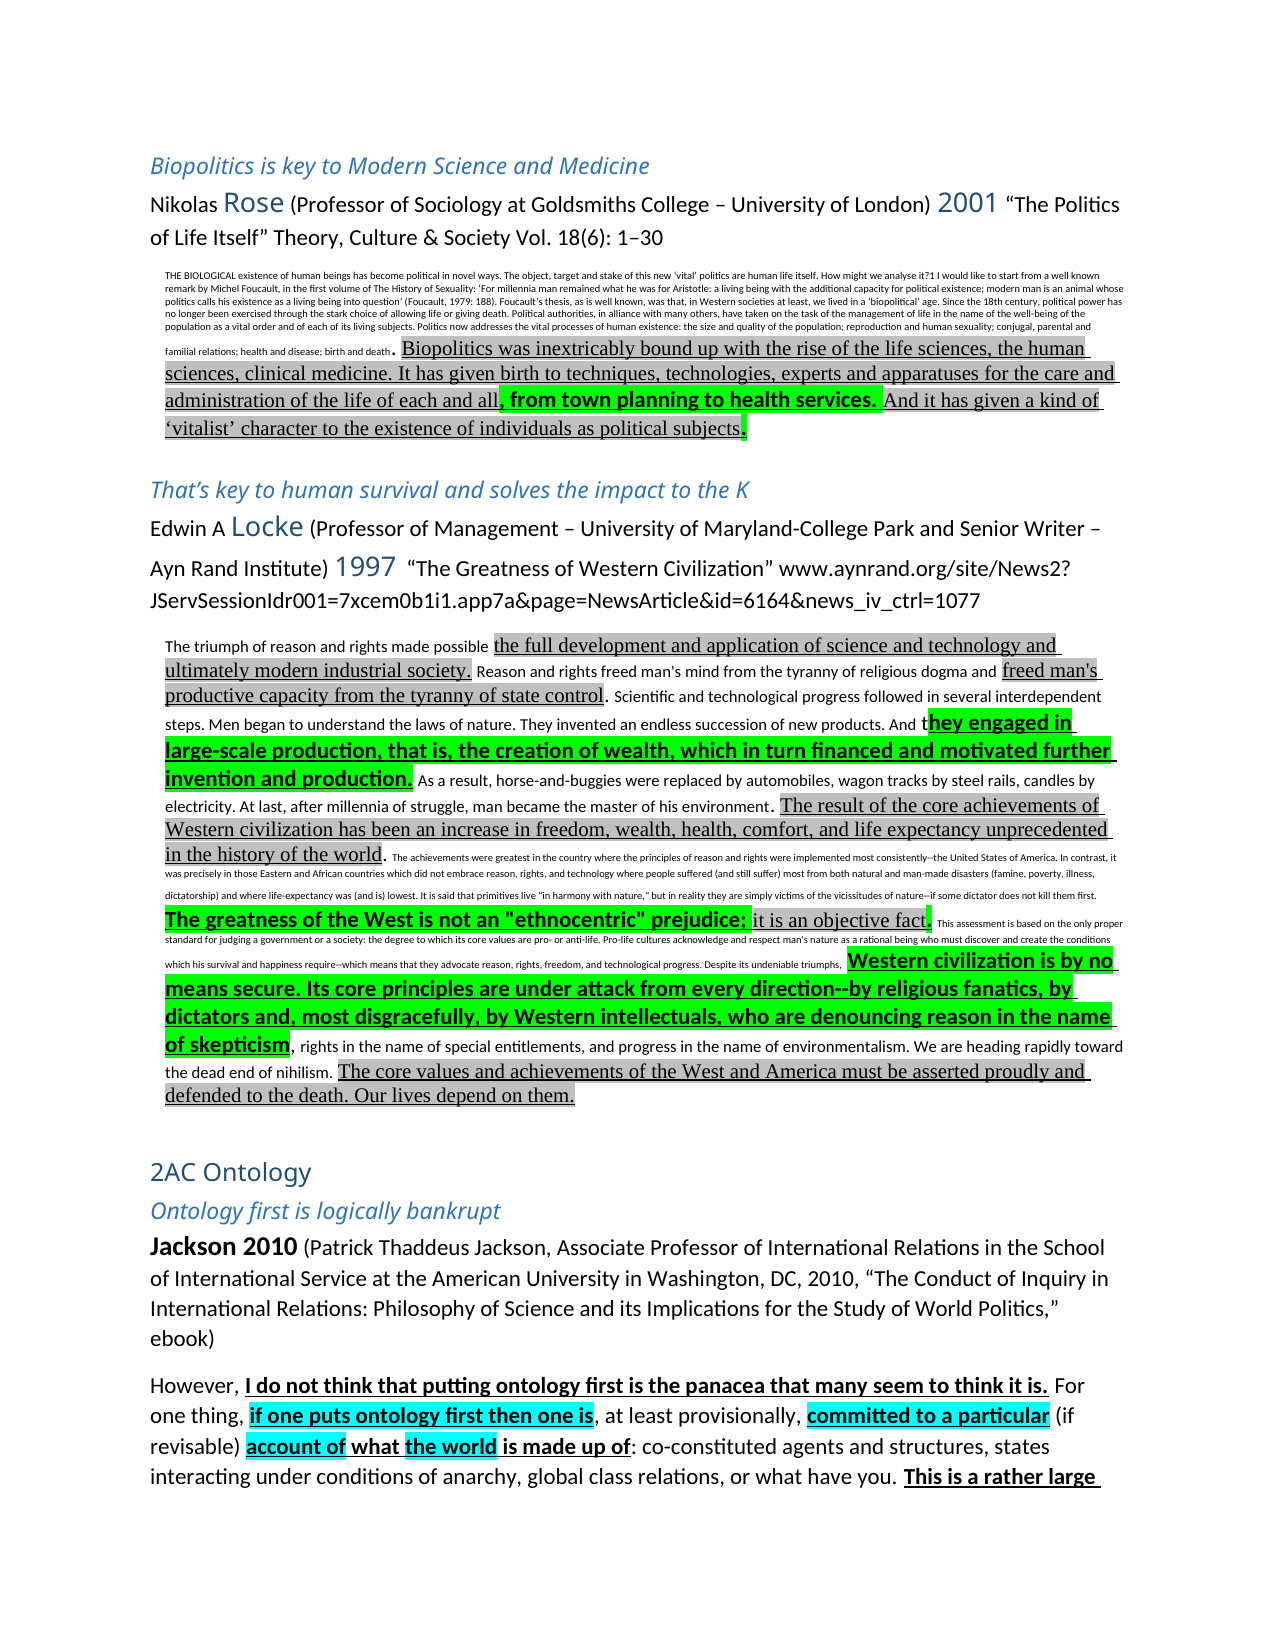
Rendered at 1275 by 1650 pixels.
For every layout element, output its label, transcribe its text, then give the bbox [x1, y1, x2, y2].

text Nikolas Rose (Professor of Sociology at – ) 2001 “The Politics of Life Itself” Theory, Culture & Society Vol. 18(6): 1–30 [150, 184, 1125, 251]
subtitle That’s key to human survival and solves the impact to the K [150, 473, 1125, 505]
subtitle Biopolitics is key to Modern Science and Medicine [150, 150, 1125, 181]
text The triumph of reason and rights made possible the full development and application of science and technology and ultimately modern industrial society. Reason and rights freed man's mind from the tyranny of religious dogma and freed man's productive capacity from the tyranny of state control. Scientific and technological progress followed in several interdependent steps. Men began to understand the laws of nature. They invented an endless succession of new products. And they engaged in large-scale production, that is, the creation of wealth, which in turn financed and motivated further invention and production. As a result, horse-and-buggies were replaced by automobiles, wagon tracks by steel rails, candles by electricity. At last, after millennia of struggle, man became the master of his environment. The result of the core achievements of Western civilization has been an increase in freedom, wealth, health, comfort, and life expectancy unprecedented in the history of the world. The achievements were greatest in the country where the principles of reason and rights were implemented most consistently--the United States of . In contrast, it was precisely in those Eastern and African countries which did not embrace reason, rights, and technology where people suffered (and still suffer) most from both natural and man-made disasters (famine, poverty, illness, dictatorship) and where life-expectancy was (and is) lowest. It is said that primitives live "in harmony with nature," but in reality they are simply victims of the vicissitudes of nature--if some dictator does not kill them first. The greatness of the West is not an "ethnocentric" prejudice; it is an objective fact. This assessment is based on the only proper standard for judging a government or a society: the degree to which its core values are pro- or anti-life. Pro-life cultures acknowledge and respect man's nature as a rational being who must discover and create the conditions which his survival and happiness require--which means that they advocate reason, rights, freedom, and technological progress. Despite its undeniable triumphs, Western civilization is by no means secure. Its core principles are under attack from every direction--by religious fanatics, by dictators and, most disgracefully, by Western intellectuals, who are denouncing reason in the name of skepticism, rights in the name of special entitlements, and progress in the name of environmentalism. We are heading rapidly toward the dead end of nihilism. The core values and achievements of the West and must be asserted proudly and defended to the death. Our lives depend on them. [165, 633, 1125, 1107]
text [150, 1371, 1125, 1490]
subtitle Ontology first is logically bankrupt [150, 1195, 1125, 1226]
text THE BIOLOGICAL existence of human beings has become political in novel ways. The object, target and stake of this new ‘vital’ politics are human life itself. How might we analyse it?1 I would like to start from a well known remark by Michel Foucault, in the first volume of The History of Sexuality: ‘For millennia man remained what he was for Aristotle: a living being with the additional capacity for political existence; modern man is an animal whose politics calls his existence as a living being into question’ (Foucault, 1979: 188). Foucault’s thesis, as is well known, was that, in Western societies at least, we lived in a ‘biopolitical’ age. Since the 18th century, political power has no longer been exercised through the stark choice of allowing life or giving death. Political authorities, in alliance with many others, have taken on the task of the management of life in the name of the well-being of the population as a vital order and of each of its living subjects. Politics now addresses the vital processes of human existence: the size and quality of the population; reproduction and human sexuality; conjugal, parental and familial relations; health and disease; birth and death. Biopolitics was inextricably bound up with the rise of the life sciences, the human sciences, clinical medicine. It has given birth to techniques, technologies, experts and apparatuses for the care and administration of the life of each and all, from town planning to health services. And it has given a kind of ‘vitalist’ character to the existence of individuals as political subjects. [165, 270, 1125, 441]
text Jackson 2010 (Patrick Thaddeus Jackson, Associate Professor of International Relations in the School of International Service at the American University in Washington, DC, 2010, “The Conduct of Inquiry in International Relations: Philosophy of Science and its Implications for the Study of World Politics,” ebook) [150, 1229, 1125, 1352]
subtitle 2AC Ontology [150, 1154, 1125, 1188]
text Edwin A Locke (Professor of Management – University of Maryland-College Park and Senior Writer – Ayn Rand Institute) 1997 “The Greatness of Western Civilization” www.aynrand.org/site/News2?JServSessionIdr001=7xcem0b1i1.app7a&page=NewsArticle&id=6164&news_iv_ctrl=1077 [150, 507, 1125, 614]
